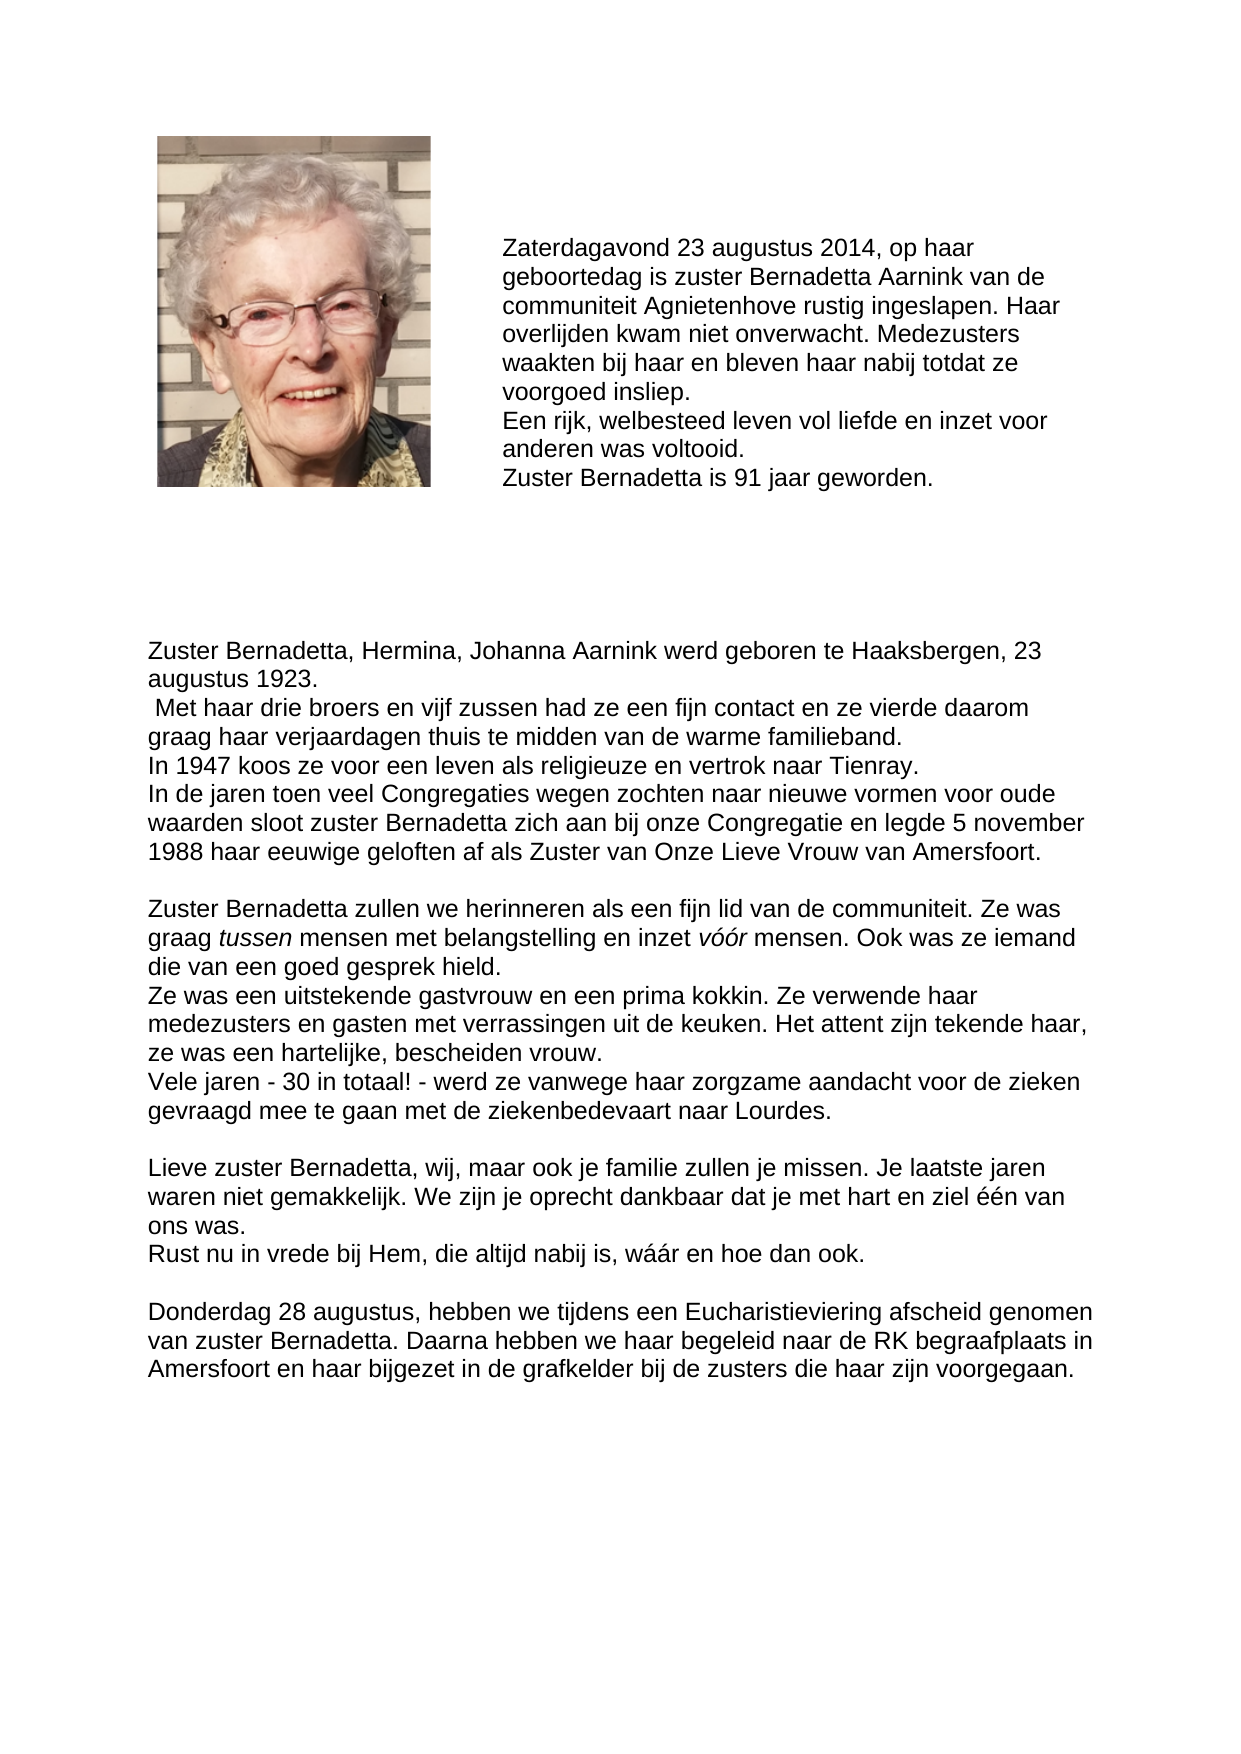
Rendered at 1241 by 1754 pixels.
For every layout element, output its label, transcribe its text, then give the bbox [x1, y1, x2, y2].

text Rust nu in vrede bij Hem, die altijd nabij is, wáár en hoe dan ook. [148, 1239, 1092, 1268]
text In de jaren toen veel Congregaties wegen zochten naar nieuwe vormen voor oude waarden sloot zuster Bernadetta zich aan bij onze Congregatie en legde 5 november 1988 haar eeuwige geloften af als Zuster van Onze Lieve Vrouw van Amersfoort. [148, 779, 1092, 866]
text Met haar drie broers en vijf zussen had ze een fijn contact en ze vierde daarom graag haar verjaardagen thuis te midden van de warme familieband. [148, 693, 1092, 751]
text Ze was een uitstekende gastvrouw en een prima kokkin. Ze verwende haar medezusters en gasten met verrassingen uit de keuken. Het attent zijn tekende haar, ze was een hartelijke, bescheiden vrouw. [148, 981, 1092, 1067]
text In 1947 koos ze voor een leven als religieuze en vertrok naar Tienray. [148, 751, 1092, 779]
text Vele jaren - 30 in totaal! - werd ze vanwege haar zorgzame aandacht voor de zieken gevraagd mee te gaan met de ziekenbedevaart naar Lourdes. [148, 1067, 1092, 1124]
text Zuster Bernadetta, Hermina, Johanna Aarnink werd geboren te Haaksbergen, 23 augustus 1923. [148, 636, 1092, 693]
text Zaterdagavond 23 augustus 2014, op haar geboortedag is zuster Bernadetta Aarnink van de communiteit Agnietenhove rustig ingeslapen. Haar overlijden kwam niet onverwacht. Medezusters waakten bij haar en bleven haar nabij totdat ze voorgoed insliep. [502, 233, 1092, 406]
text Een rijk, welbesteed leven vol liefde en inzet voor anderen was voltooid. [502, 406, 1092, 463]
text Donderdag 28 augustus, hebben we tijdens een Eucharistieviering afscheid genomen van zuster Bernadetta. Daarna hebben we haar begeleid naar de RK begraafplaats in Amersfoort en haar bijgezet in de grafkelder bij de zusters die haar zijn voorgegaan. [148, 1297, 1107, 1383]
text Zuster Bernadetta zullen we herinneren als een fijn lid van de communiteit. Ze was graag tussen mensen met belangstelling en inzet vóór mensen. Ook was ze iemand die van een goed gesprek hield. [148, 894, 1092, 981]
text Zuster Bernadetta is 91 jaar geworden. [502, 463, 1092, 492]
text Lieve zuster Bernadetta, wij, maar ook je familie zullen je missen. Je laatste jaren waren niet gemakkelijk. We zijn je oprecht dankbaar dat je met hart en ziel één van ons was. [148, 1153, 1092, 1239]
